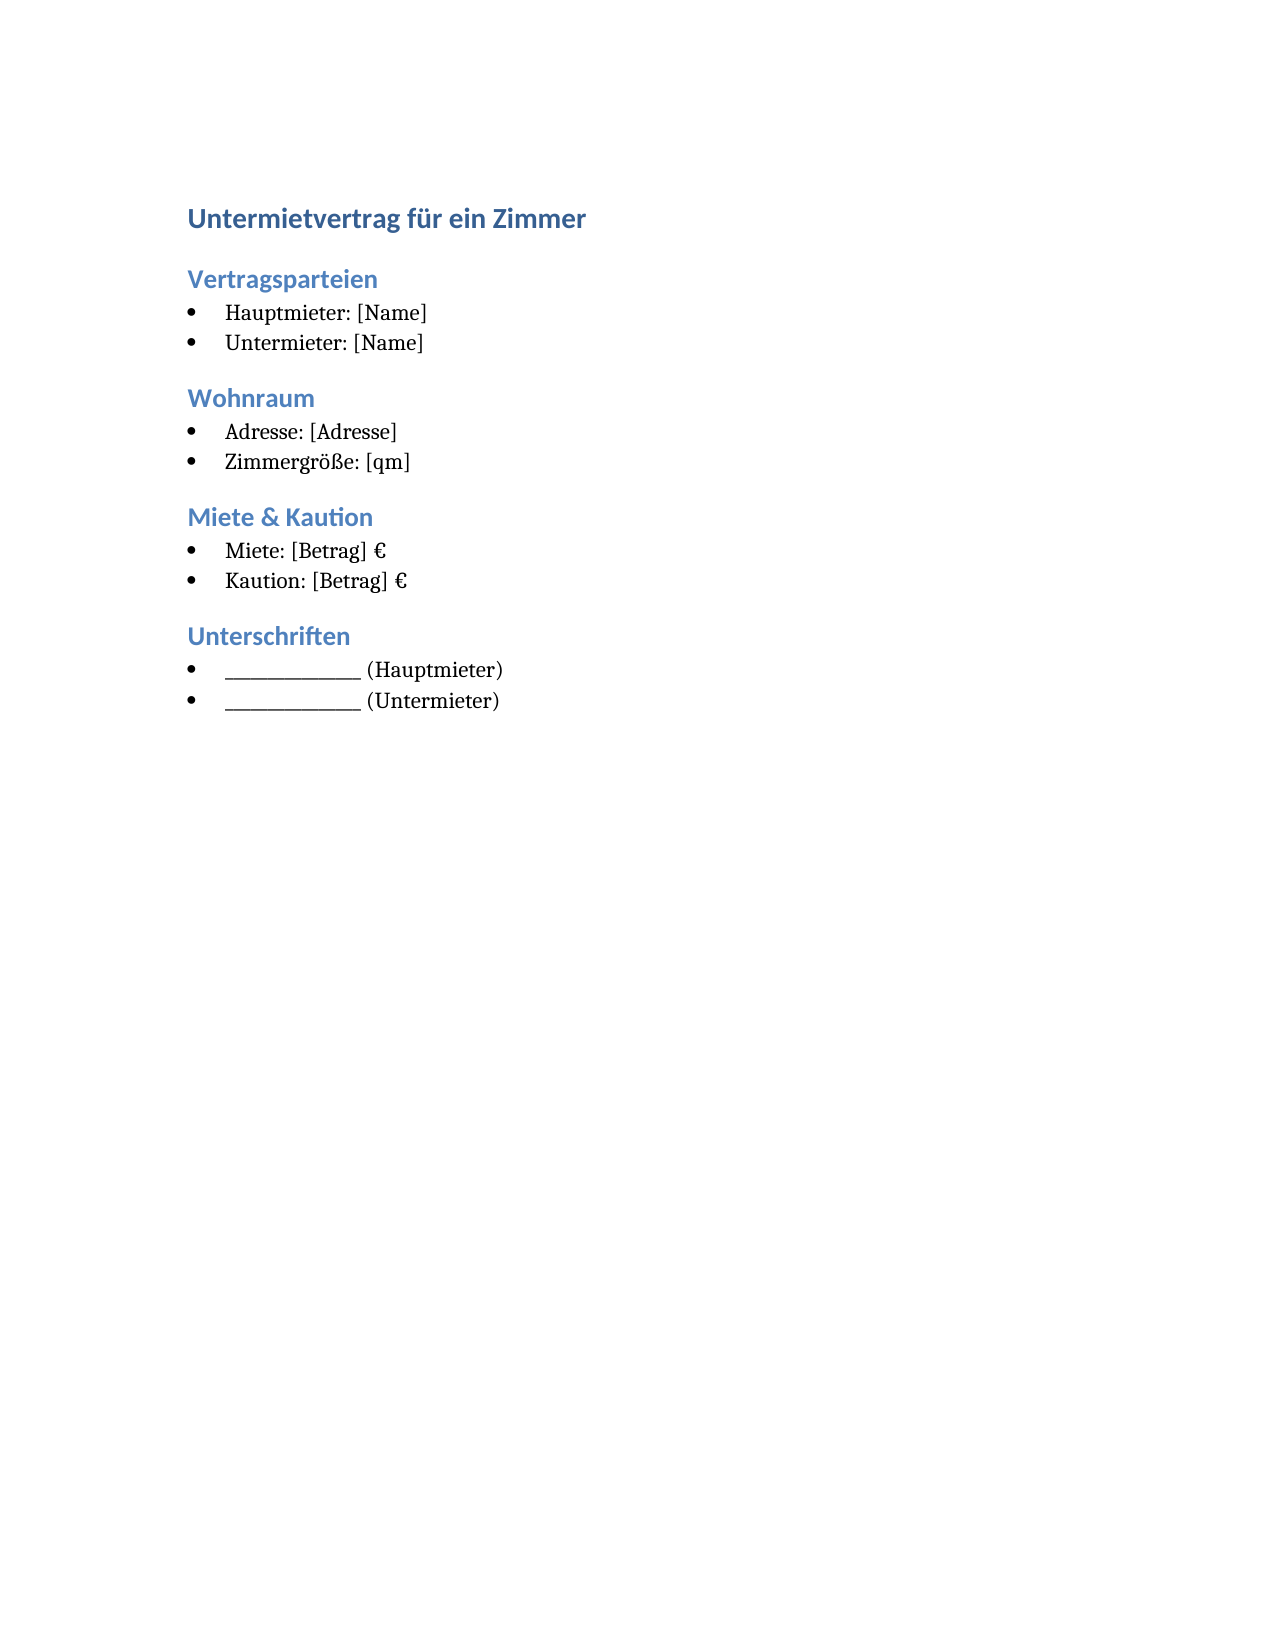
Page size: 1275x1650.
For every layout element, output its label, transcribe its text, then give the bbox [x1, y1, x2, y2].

list Adresse: [Adresse] [187, 419, 1087, 445]
subtitle Miete & Kaution [187, 500, 1087, 533]
list Miete: [Betrag] € [187, 538, 1087, 564]
list Zimmergröße: [qm] [187, 449, 1087, 475]
list ________________ (Untermieter) [187, 687, 1087, 714]
list Untermieter: [Name] [187, 330, 1087, 356]
subtitle Wohnraum [187, 381, 1087, 414]
subtitle Vertragsparteien [187, 262, 1087, 295]
subtitle Unterschriften [187, 619, 1087, 652]
subtitle Untermietvertrag für ein Zimmer [187, 200, 1087, 236]
list ________________ (Hauptmieter) [187, 657, 1087, 683]
list Hauptmieter: [Name] [187, 300, 1087, 326]
list Kaution: [Betrag] € [187, 568, 1087, 594]
